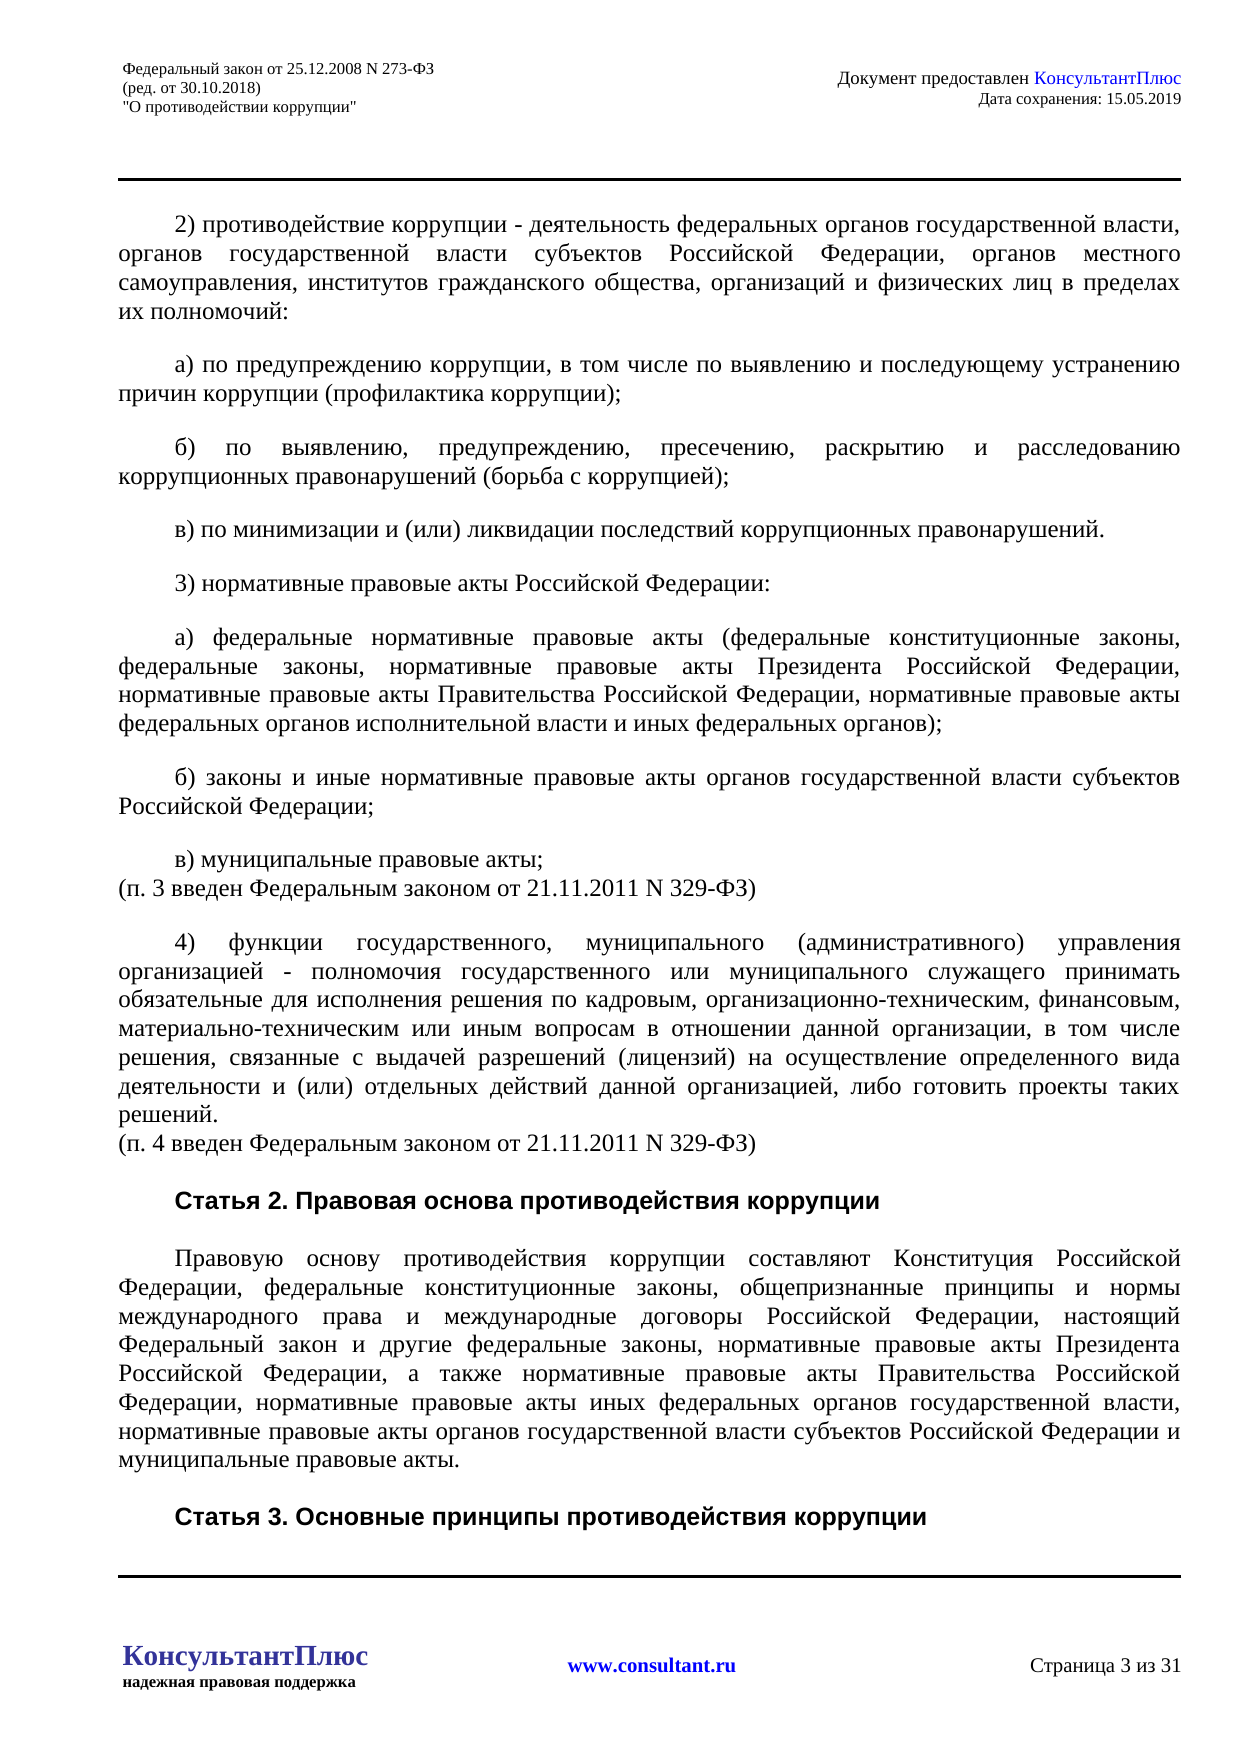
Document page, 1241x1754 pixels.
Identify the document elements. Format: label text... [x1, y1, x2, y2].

text Правовую основу противодействия коррупции составляют Конституция Российской Федерации, федеральные конституционные законы, общепризнанные принципы и нормы международного права и международные договоры Российской Федерации, настоящий Федеральный закон и другие федеральные законы, нормативные правовые акты Президента Российской Федерации, а также нормативные правовые акты Правительства Российской Федерации, нормативные правовые акты иных федеральных органов государственной власти, нормативные правовые акты органов государственной власти субъектов Российской Федерации и муниципальные правовые акты. [118, 1243, 1181, 1473]
title Статья 3. Основные принципы противодействия коррупции [118, 1502, 1181, 1531]
text 4) функции государственного, муниципального (административного) управления организацией - полномочия государственного или муниципального служащего принимать обязательные для исполнения решения по кадровым, организационно-техническим, финансовым, материально-техническим или иным вопросам в отношении данной организации, в том числе решения, связанные с выдачей разрешений (лицензий) на осуществление определенного вида деятельности и (или) отдельных действий данной организацией, либо готовить проекты таких решений. [118, 927, 1181, 1128]
text (п. 4 введен Федеральным законом от 21.11.2011 N 329-ФЗ) [118, 1128, 1181, 1157]
text а) по предупреждению коррупции, в том числе по выявлению и последующему устранению причин коррупции (профилактика коррупции); [118, 349, 1181, 407]
title Статья 2. Правовая основа противодействия коррупции [118, 1186, 1181, 1214]
text 3) нормативные правовые акты Российской Федерации: [118, 568, 1181, 597]
text в) по минимизации и (или) ликвидации последствий коррупционных правонарушений. [118, 514, 1181, 543]
text 2) противодействие коррупции - деятельность федеральных органов государственной власти, органов государственной власти субъектов Российской Федерации, органов местного самоуправления, институтов гражданского общества, организаций и физических лиц в пределах их полномочий: [118, 209, 1181, 324]
text б) законы и иные нормативные правовые акты органов государственной власти субъектов Российской Федерации; [118, 762, 1181, 819]
text (п. 3 введен Федеральным законом от 21.11.2011 N 329-ФЗ) [118, 873, 1181, 902]
text б) по выявлению, предупреждению, пресечению, раскрытию и расследованию коррупционных правонарушений (борьба с коррупцией); [118, 432, 1181, 489]
text а) федеральные нормативные правовые акты (федеральные конституционные законы, федеральные законы, нормативные правовые акты Президента Российской Федерации, нормативные правовые акты Правительства Российской Федерации, нормативные правовые акты федеральных органов исполнительной власти и иных федеральных органов); [118, 622, 1181, 737]
text в) муниципальные правовые акты; [118, 844, 1181, 873]
